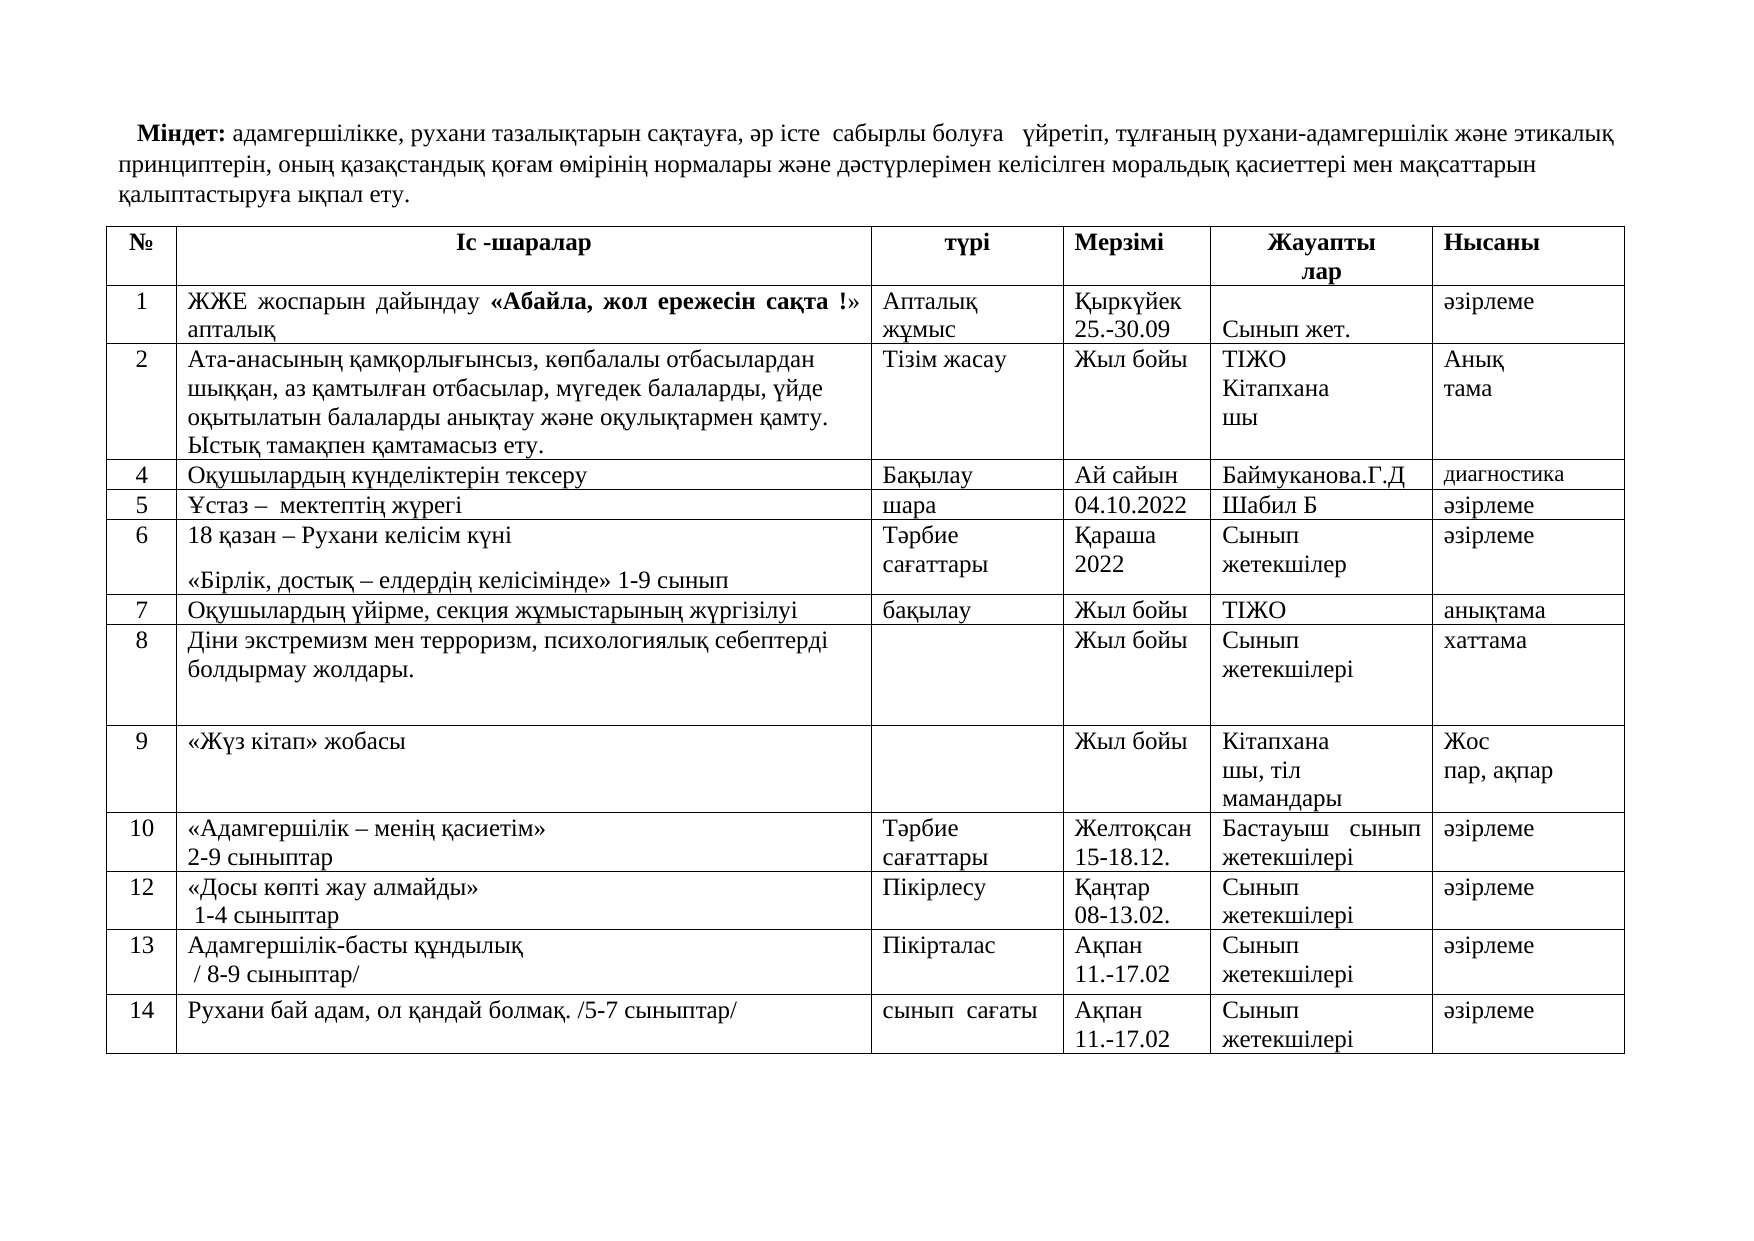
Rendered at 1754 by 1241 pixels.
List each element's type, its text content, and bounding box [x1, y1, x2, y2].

table_cell әзірлеме [1433, 930, 1624, 994]
table_cell Тәрбие сағаттары [872, 813, 1063, 871]
table_cell Рухани бай адам, ол қандай болмақ. /5-7 сыныптар/ [177, 995, 871, 1053]
table_cell Жыл бойы [1064, 344, 1210, 459]
table_cell ТІЖО [1211, 595, 1432, 624]
table_cell «Жүз кітап» жобасы [177, 726, 871, 812]
table_cell 4 [107, 460, 176, 489]
table_cell Сынып жет. [1211, 286, 1432, 343]
table_cell хаттама [1433, 625, 1624, 725]
table_cell Ай сайын [1064, 460, 1210, 489]
table_cell Пікірлесу [872, 872, 1063, 929]
table_cell 6 [107, 520, 176, 594]
table_cell Қыркүйек 25.-30.09 [1064, 286, 1210, 343]
table_cell Сынып жетекшілері [1211, 930, 1432, 994]
table_cell әзірлеме [1433, 813, 1624, 871]
table_cell ЖЖЕ жоспарын дайындау «Абайла, жол ережесін сақта !» апталық [177, 286, 871, 343]
table_cell Оқушылардың үйірме, секция жұмыстарының жүргізілуі [177, 595, 871, 624]
table_cell әзірлеме [1433, 520, 1624, 594]
table_cell ТІЖО Кітапхана шы [1211, 344, 1432, 459]
table_cell әзірлеме [1433, 286, 1624, 343]
table_cell Ата-анасының қамқорлығынсыз, көпбалалы отбасылардан шыққан, аз қамтылған отбасылар, мүгедек балаларды, үйде оқытылатын балаларды анықтау және оқулықтармен қамту. Ыстық тамақпен қамтамасыз ету. [177, 344, 871, 459]
table_cell Сынып жетекшілері [1211, 625, 1432, 725]
table_cell шара [872, 490, 1063, 519]
table_cell анықтама [1433, 595, 1624, 624]
table_cell «Досы көпті жау алмайды» 1-4 сыныптар [177, 872, 871, 929]
text Міндет: адамгершілікке, рухани тазалықтарын сақтауға, әр істе сабырлы болуға үйретіп, тұлғаның рухани-адамгершілік және этикалық принциптерін, оның қазақстандық қоғам өмірінің нормалары және дәстүрлерімен келісілген моральдық қасиеттері мен мақсаттарын қалыптастыруға ықпал ету. [118, 118, 1636, 208]
table_cell Бастауыш сынып жетекшілері [1211, 813, 1432, 871]
table_cell Ақпан 11.-17.02 [1064, 995, 1210, 1053]
table_cell Тәрбие сағаттары [872, 520, 1063, 594]
table_cell 7 [107, 595, 176, 624]
table_header түрі [872, 227, 1063, 285]
table_cell 8 [107, 625, 176, 725]
table_cell Ұстаз – мектептің жүрегі [177, 490, 871, 519]
table_cell әзірлеме [1433, 490, 1624, 519]
table_cell Апталық жұмыс [872, 286, 1063, 343]
table_cell Бақылау [872, 460, 1063, 489]
table_cell Шабил Б [1211, 490, 1432, 519]
table_cell Жыл бойы [1064, 595, 1210, 624]
table_cell 13 [107, 930, 176, 994]
table_cell әзірлеме [1433, 872, 1624, 929]
table_cell 1 [107, 286, 176, 343]
table_header Жауапты лар [1211, 227, 1432, 285]
table_cell Кітапхана шы, тіл мамандары [1211, 726, 1432, 812]
table_cell Тізім жасау [872, 344, 1063, 459]
table_cell 14 [107, 995, 176, 1053]
table_cell 12 [107, 872, 176, 929]
table_cell Анық тама [1433, 344, 1624, 459]
table_cell 18 қазан – Рухани келісім күні «Бірлік, достық – елдердің келісімінде» 1-9 сынып [177, 520, 871, 594]
table_cell Сынып жетекшілері [1211, 872, 1432, 929]
table_cell әзірлеме [1433, 995, 1624, 1053]
table_cell Жыл бойы [1064, 625, 1210, 725]
table_cell Жос пар, ақпар [1433, 726, 1624, 812]
table_cell Оқушылардың күнделіктерін тексеру [177, 460, 871, 489]
table_cell 9 [107, 726, 176, 812]
table_cell 2 [107, 344, 176, 459]
table_cell Ақпан 11.-17.02 [1064, 930, 1210, 994]
table_cell Сынып жетекшілері [1211, 995, 1432, 1053]
table_cell 04.10.2022 [1064, 490, 1210, 519]
table_header Іс -шаралар [177, 227, 871, 285]
table_cell Діни экстремизм мен терроризм, психологиялық себептерді болдырмау жолдары. [177, 625, 871, 725]
table_header № [107, 227, 176, 285]
table_cell Адамгершілік-басты құндылық / 8-9 сыныптар/ [177, 930, 871, 994]
table_cell Жыл бойы [1064, 726, 1210, 812]
table_cell Желтоқсан 15-18.12. [1064, 813, 1210, 871]
table_cell [872, 625, 1063, 725]
table_cell [872, 726, 1063, 812]
table_header Нысаны [1433, 227, 1624, 285]
table_cell Пікірталас [872, 930, 1063, 994]
table_cell сынып сағаты [872, 995, 1063, 1053]
table_cell Сынып жетекшілер [1211, 520, 1432, 594]
table_cell диагностика [1433, 460, 1624, 489]
table_cell 5 [107, 490, 176, 519]
table_header Мерзімі [1064, 227, 1210, 285]
table_cell бақылау [872, 595, 1063, 624]
table_cell Қараша 2022 [1064, 520, 1210, 594]
table_cell Қаңтар 08-13.02. [1064, 872, 1210, 929]
table_cell «Адамгершілік – менің қасиетім» 2-9 сыныптар [177, 813, 871, 871]
table_cell 10 [107, 813, 176, 871]
table_cell Баймуканова.Г.Д [1211, 460, 1432, 489]
